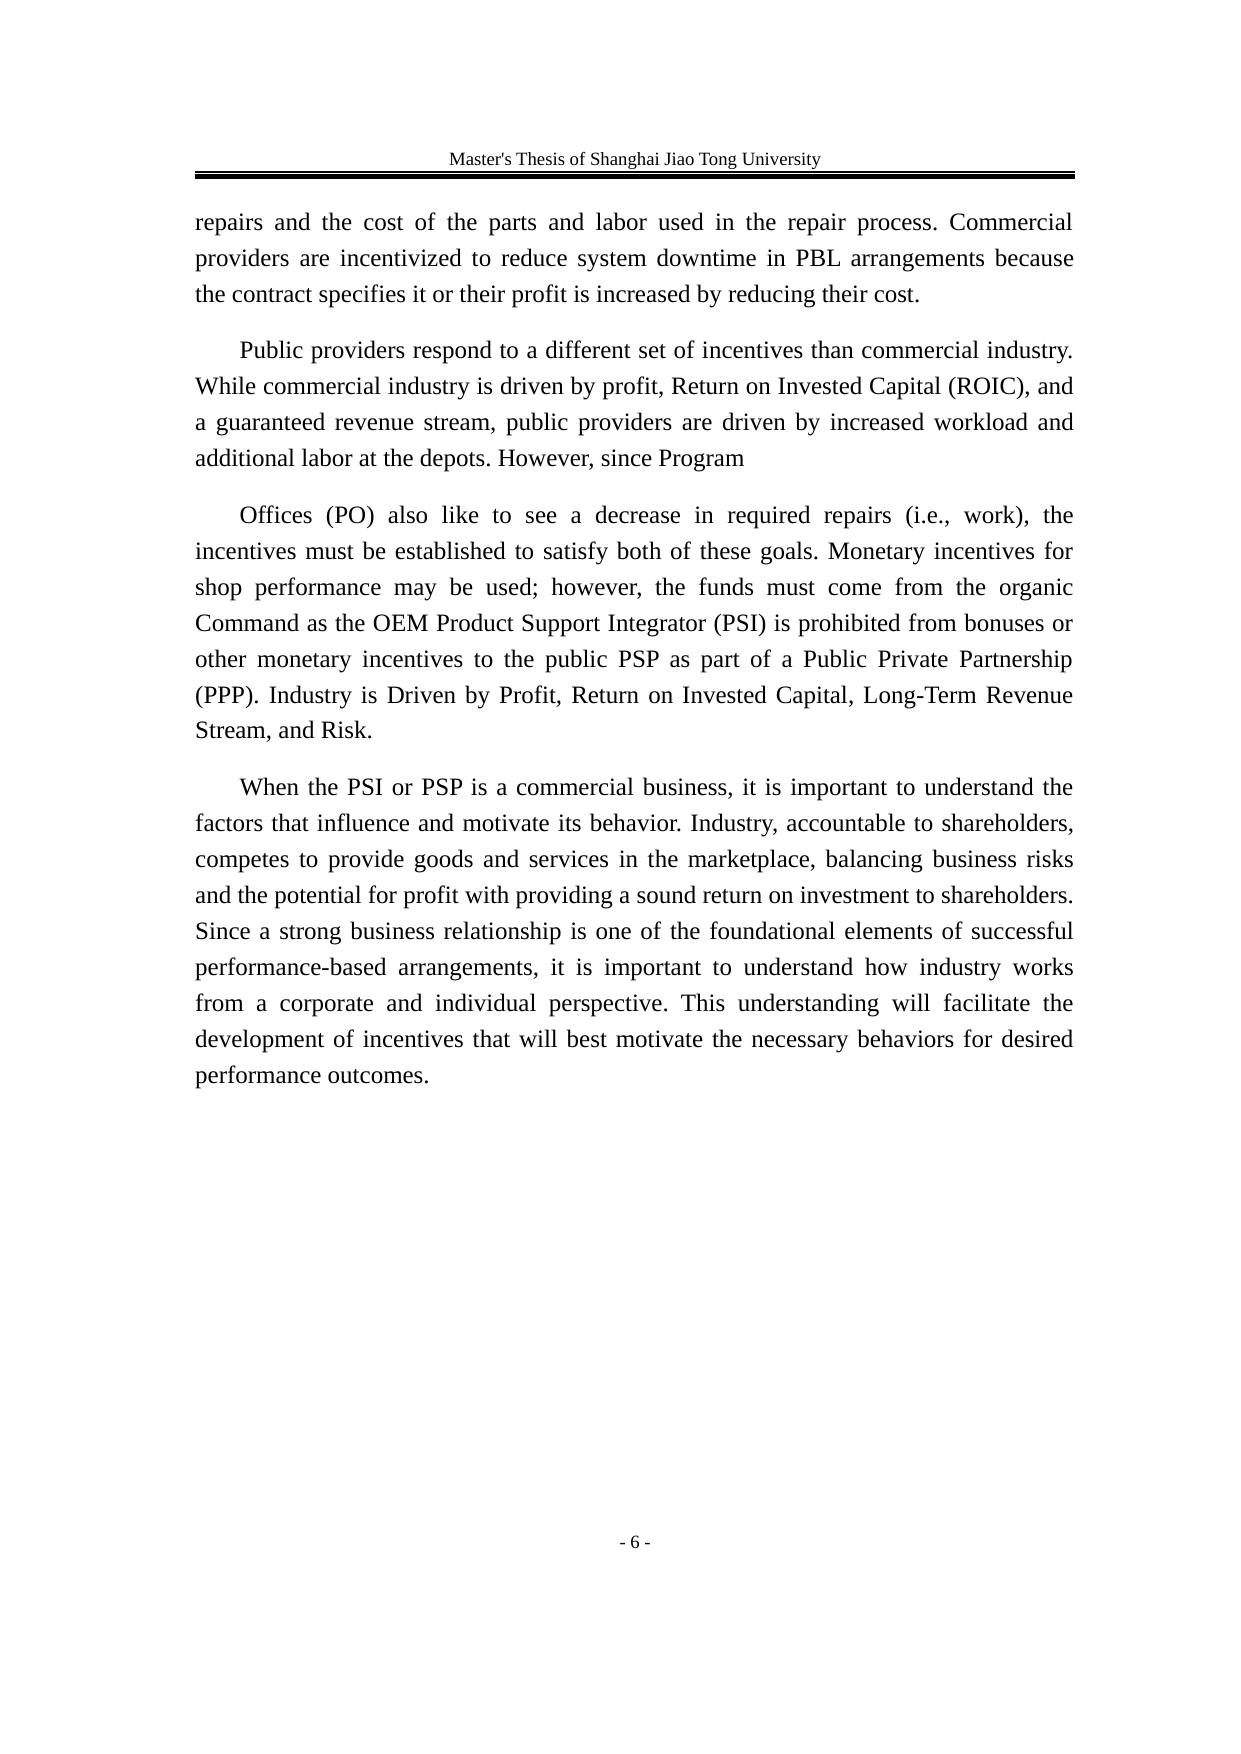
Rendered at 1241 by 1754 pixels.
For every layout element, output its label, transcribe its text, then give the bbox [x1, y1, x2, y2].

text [195, 207, 1075, 307]
text Offices (PO) also like to see a decrease in required repairs (i.e., work), the incentives must be established to satisfy both of these goals. Monetary incentives for shop performance may be used; however, the funds must come from the organic Command as the OEM Product Support Integrator (PSI) is prohibited from bonuses or other monetary incentives to the public PSP as part of a Public Private Partnership (PPP). Industry is Driven by Profit, Return on Invested Capital, Long-Term Revenue Stream, and Risk. [195, 500, 1075, 744]
text Public providers respond to a different set of incentives than commercial industry. While commercial industry is driven by profit, Return on Invested Capital (ROIC), and a guaranteed revenue stream, public providers are driven by increased workload and additional labor at the depots. However, since Program [195, 335, 1075, 472]
text When the PSI or PSP is a commercial business, it is important to understand the factors that influence and motivate its behavior. Industry, accountable to shareholders, competes to provide goods and services in the marketplace, balancing business risks and the potential for profit with providing a sound return on investment to shareholders. Since a strong business relationship is one of the foundational elements of successful performance-based arrangements, it is important to understand how industry works from a corporate and individual perspective. This understanding will facilitate the development of incentives that will best motivate the necessary behaviors for desired performance outcomes. [195, 772, 1075, 1089]
